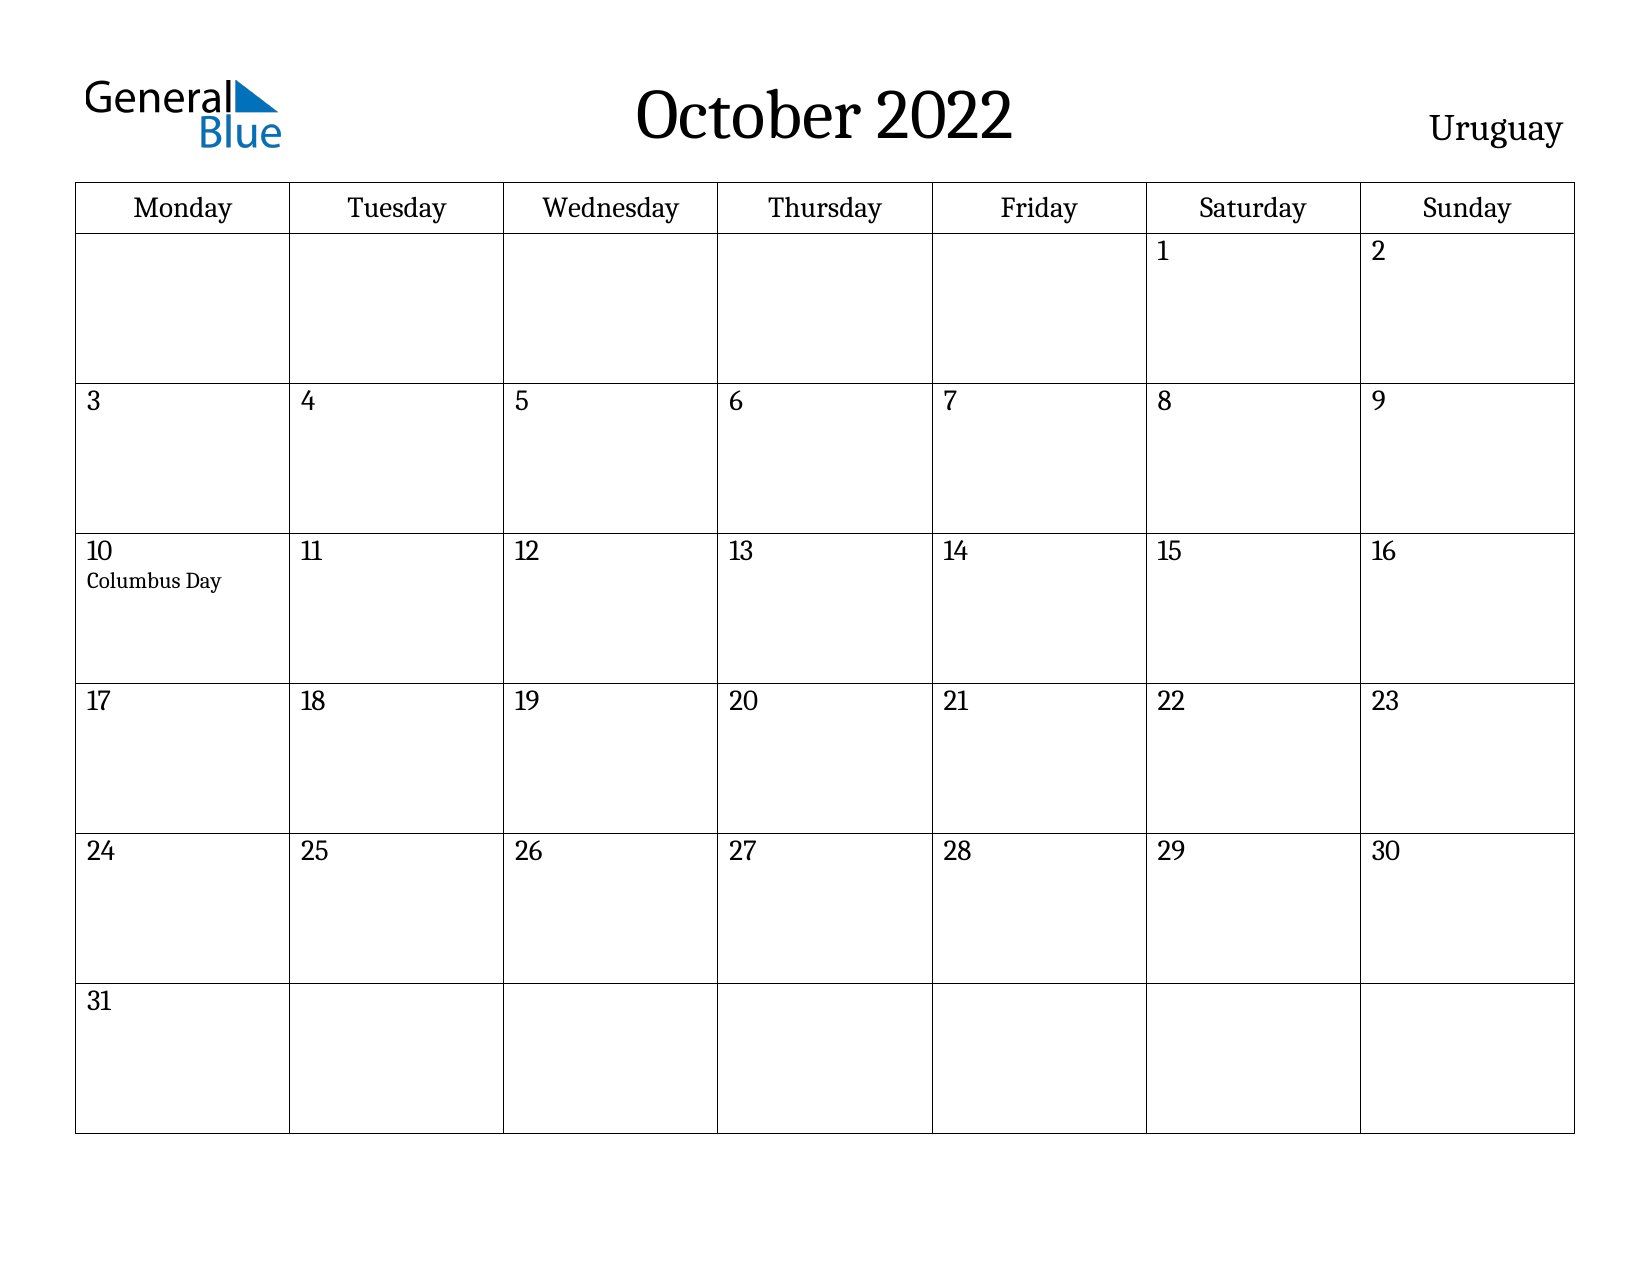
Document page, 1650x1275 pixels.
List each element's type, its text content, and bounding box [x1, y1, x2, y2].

table_cell Sunday [1361, 183, 1574, 233]
table_cell [1361, 417, 1574, 533]
table_cell [290, 717, 503, 833]
table_cell [504, 1018, 717, 1133]
table_cell 17 [76, 684, 289, 717]
table_cell [933, 717, 1146, 833]
table_cell [504, 868, 717, 983]
table_cell Columbus Day [76, 567, 289, 683]
table_cell 1 [1147, 234, 1360, 267]
table_cell 8 [1147, 384, 1360, 417]
table_cell [933, 567, 1146, 683]
table_cell [1147, 417, 1360, 533]
table_cell 13 [718, 534, 932, 567]
table_cell [290, 234, 503, 267]
table_cell [290, 868, 503, 983]
table_cell 5 [504, 384, 717, 417]
table_header October 2022 [504, 75, 1146, 182]
table_cell 11 [290, 534, 503, 567]
table_cell 16 [1361, 534, 1574, 567]
table_cell [933, 868, 1146, 983]
table_cell [718, 984, 932, 1017]
table_cell [1361, 868, 1574, 983]
table_cell [290, 267, 503, 383]
table_cell [76, 868, 289, 983]
table_cell Wednesday [504, 183, 717, 233]
table_header Uruguay [1146, 75, 1574, 182]
table_cell [1361, 267, 1574, 383]
table_cell [290, 984, 503, 1017]
table_cell 15 [1147, 534, 1360, 567]
table_cell 25 [290, 834, 503, 867]
table_cell 30 [1361, 834, 1574, 867]
table_cell 28 [933, 834, 1146, 867]
table_cell [76, 267, 289, 383]
table_cell Friday [933, 183, 1146, 233]
table_cell [718, 1018, 932, 1133]
table_cell [504, 717, 717, 833]
table_cell 19 [504, 684, 717, 717]
table_cell [1361, 1018, 1574, 1133]
table_cell 4 [290, 384, 503, 417]
table_cell [933, 417, 1146, 533]
table_cell 14 [933, 534, 1146, 567]
table_cell 2 [1361, 234, 1574, 267]
table_cell Thursday [718, 183, 932, 233]
table_cell [76, 234, 289, 267]
table_cell [933, 1018, 1146, 1133]
table_cell [718, 234, 932, 267]
table_cell [1361, 567, 1574, 683]
table_cell 29 [1147, 834, 1360, 867]
table_cell 24 [76, 834, 289, 867]
table_cell [76, 717, 289, 833]
table_cell 31 [76, 984, 289, 1017]
table_cell [933, 267, 1146, 383]
table_cell [76, 1018, 289, 1133]
table_cell [1147, 1018, 1360, 1133]
table_cell [504, 234, 717, 267]
table_cell [1147, 717, 1360, 833]
table_cell [1147, 267, 1360, 383]
table_cell 10 [76, 534, 289, 567]
table_cell [933, 234, 1146, 267]
picture [86, 80, 281, 148]
table_cell [504, 267, 717, 383]
table_cell [1147, 868, 1360, 983]
table_cell Monday [76, 183, 289, 233]
table_cell [290, 417, 503, 533]
table_cell 12 [504, 534, 717, 567]
table_cell Tuesday [290, 183, 503, 233]
table_cell 27 [718, 834, 932, 867]
table_cell [1361, 984, 1574, 1017]
table_cell [1361, 717, 1574, 833]
table_header [76, 75, 503, 182]
table_cell [1147, 984, 1360, 1017]
table_cell 3 [76, 384, 289, 417]
table_cell [504, 984, 717, 1017]
table_cell [290, 567, 503, 683]
table_cell 18 [290, 684, 503, 717]
table_cell [718, 417, 932, 533]
table_cell [504, 567, 717, 683]
table_cell 20 [718, 684, 932, 717]
table_cell [718, 717, 932, 833]
table_cell Saturday [1147, 183, 1360, 233]
table_cell 23 [1361, 684, 1574, 717]
table_cell [933, 984, 1146, 1017]
table_cell 9 [1361, 384, 1574, 417]
table_cell 26 [504, 834, 717, 867]
table_cell 6 [718, 384, 932, 417]
table_cell 22 [1147, 684, 1360, 717]
table_cell [76, 417, 289, 533]
table_cell [718, 267, 932, 383]
table_cell [290, 1018, 503, 1133]
table_cell 7 [933, 384, 1146, 417]
table_cell [718, 567, 932, 683]
table_cell [504, 417, 717, 533]
table_cell [718, 868, 932, 983]
table_cell [1147, 567, 1360, 683]
table_cell 21 [933, 684, 1146, 717]
